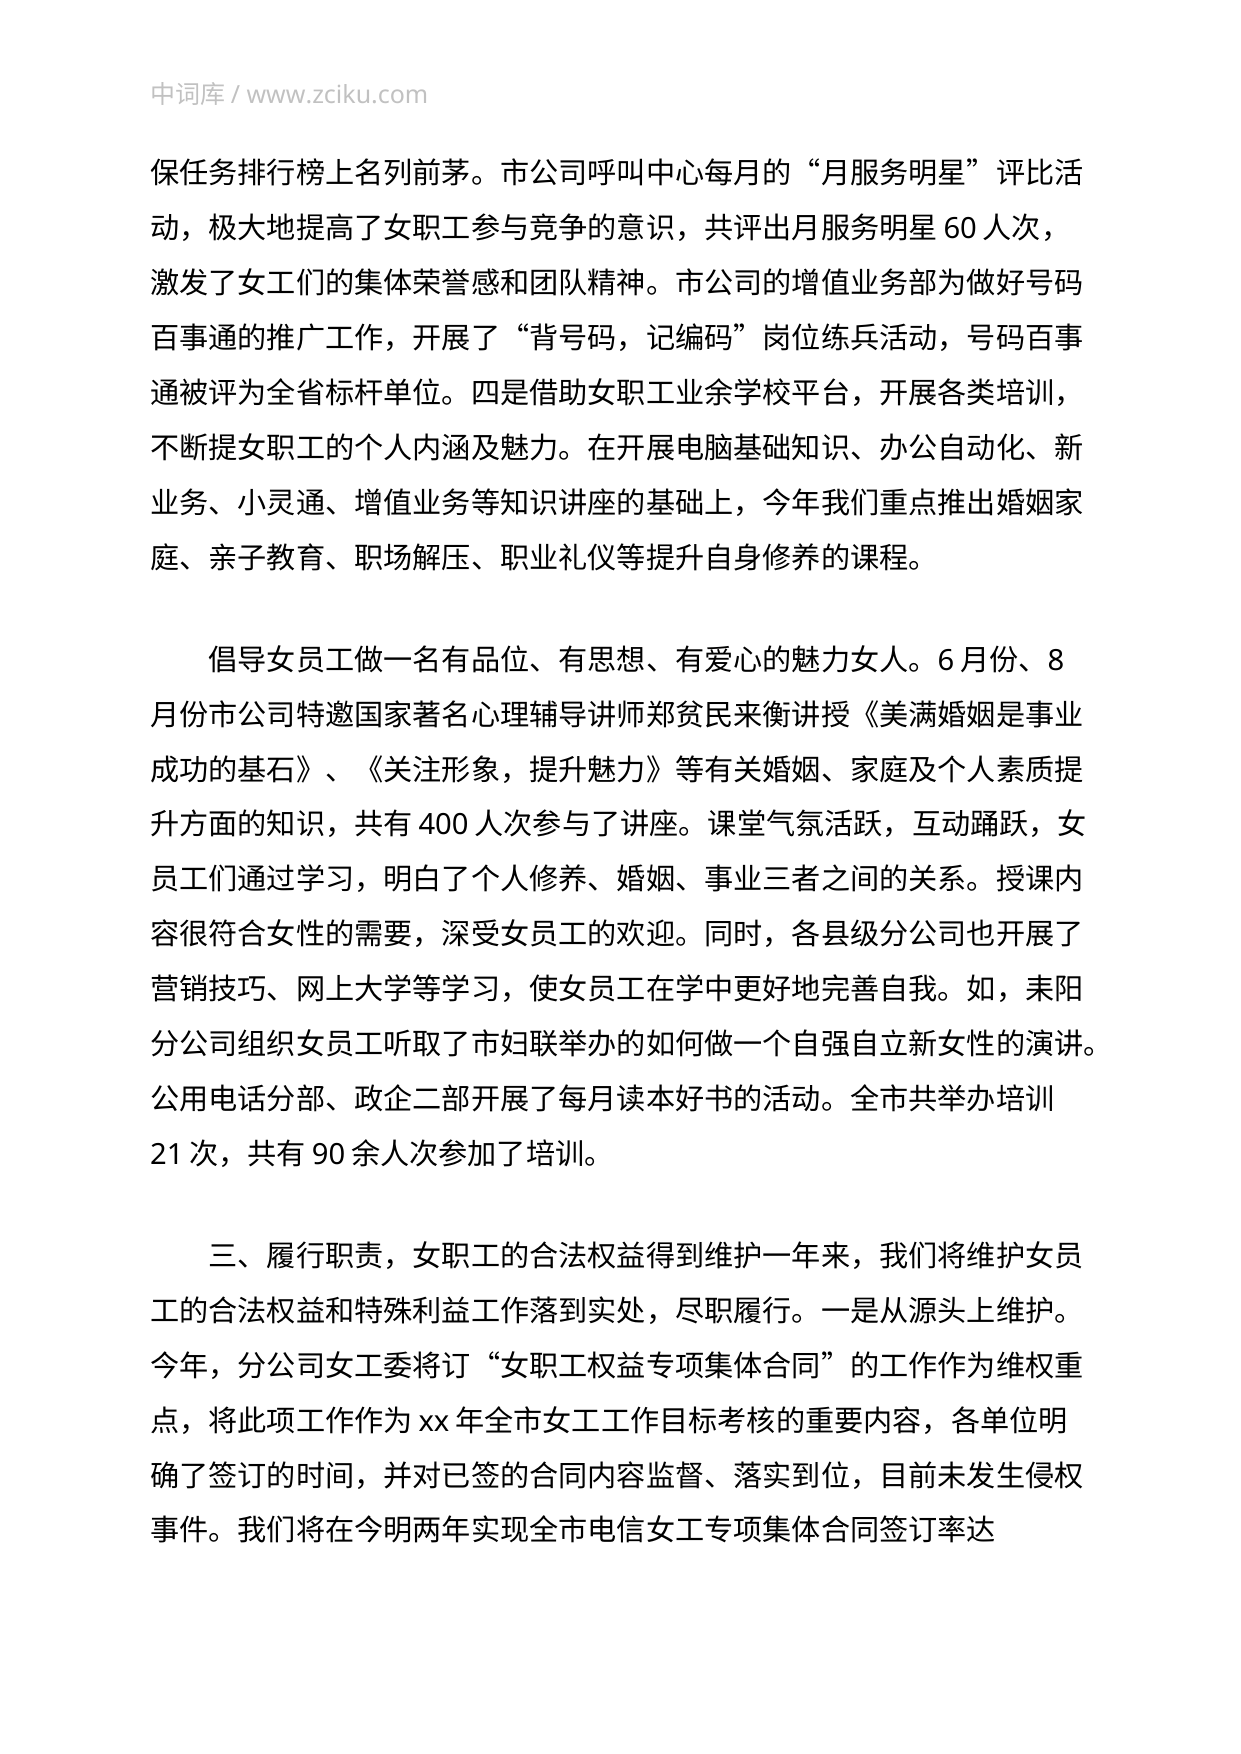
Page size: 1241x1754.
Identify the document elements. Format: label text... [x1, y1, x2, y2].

text 倡导女员工做一名有品位、有思想、有爱心的魅力女人。6月份、8月份市公司特邀国家著名心理辅导讲师郑贫民来衡讲授《美满婚姻是事业成功的基石》、《关注形象，提升魅力》等有关婚姻、家庭及个人素质提升方面的知识，共有400人次参与了讲座。课堂气氛活跃，互动踊跃，女员工们通过学习，明白了个人修养、婚姻、事业三者之间的关系。授课内容很符合女性的需要，深受女员工的欢迎。同时，各县级分公司也开展了营销技巧、网上大学等学习，使女员工在学中更好地完善自我。如，耒阳分公司组织女员工听取了市妇联举办的如何做一个自强自立新女性的演讲。公用电话分部、政企二部开展了每月读本好书的活动。全市共举办培训21次，共有90余人次参加了培训。 [150, 636, 1090, 1173]
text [150, 150, 1090, 577]
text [150, 1232, 1090, 1549]
